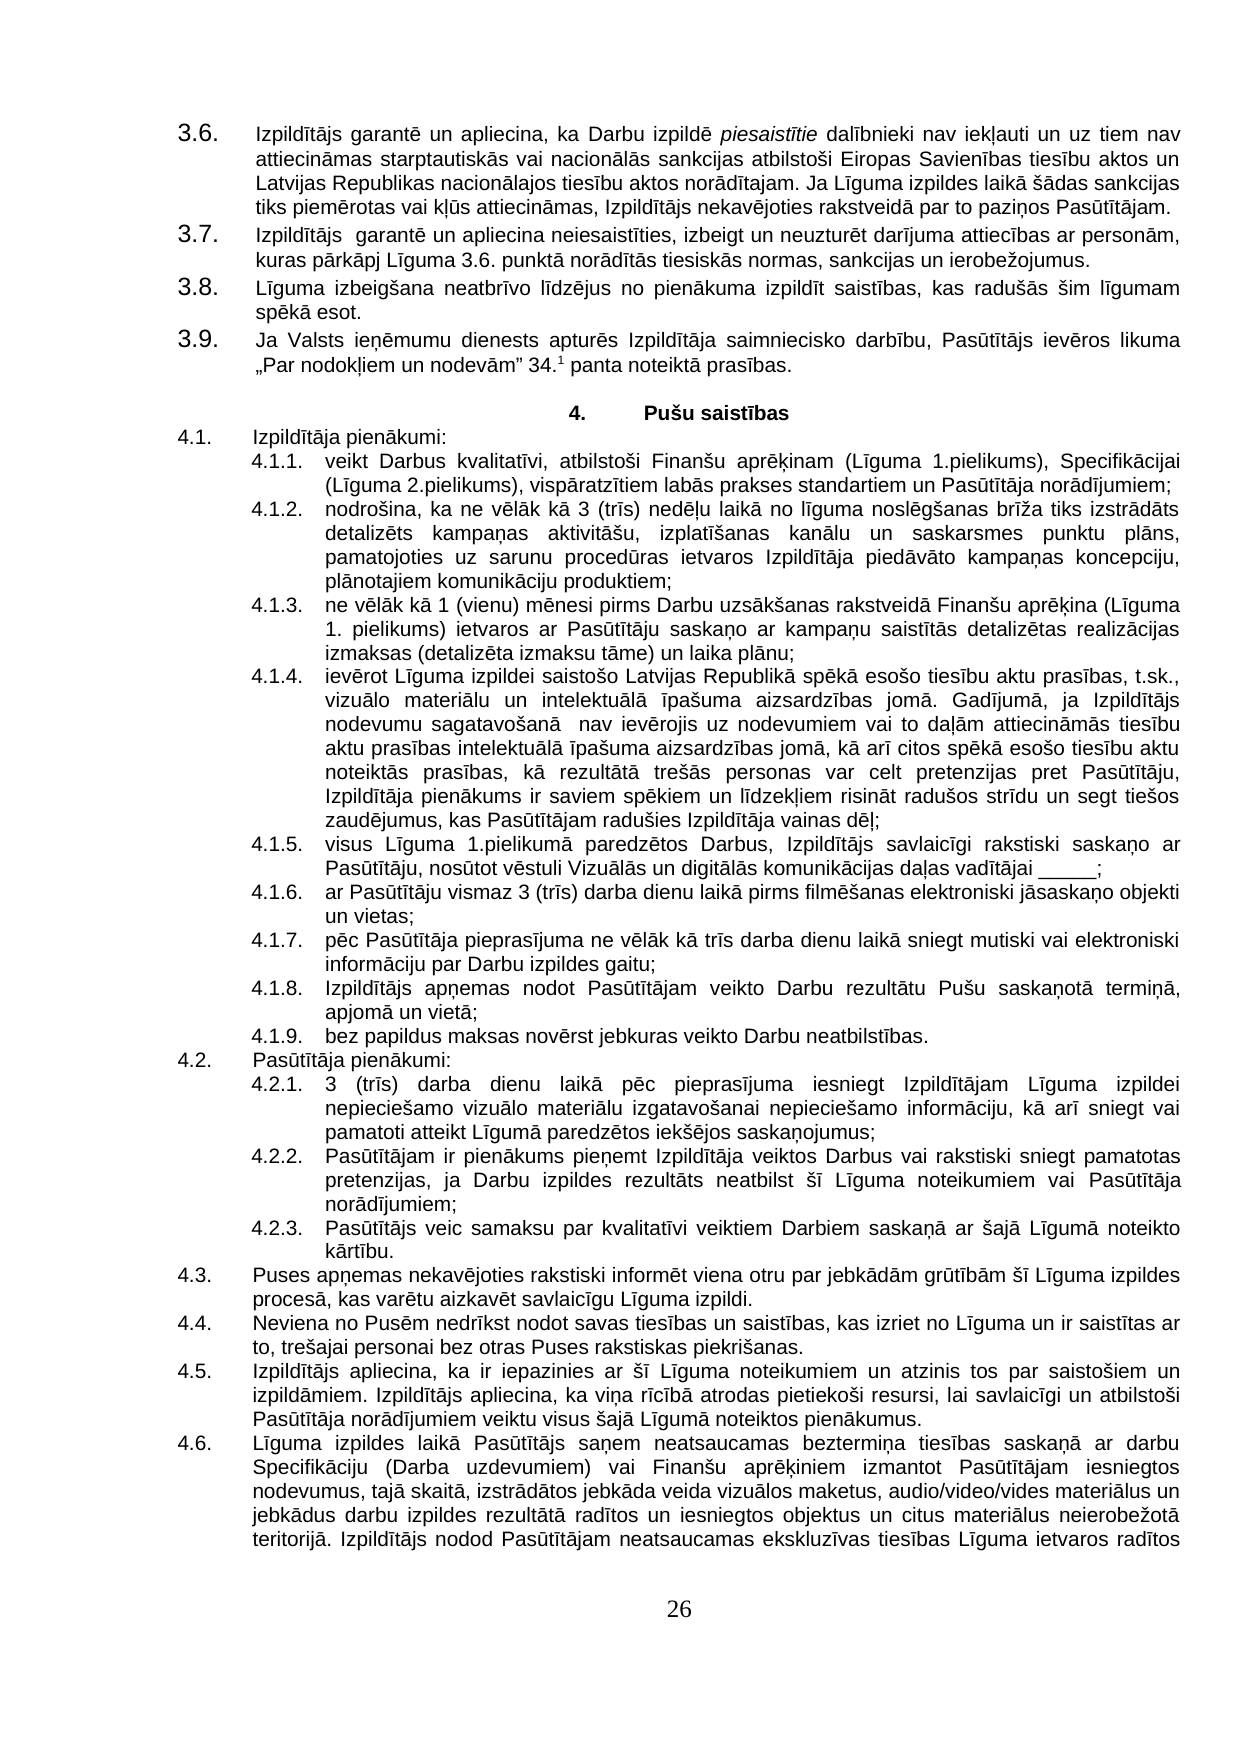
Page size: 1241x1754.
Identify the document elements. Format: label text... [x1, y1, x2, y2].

list 3 (trīs) darba dienu laikā pēc pieprasījuma iesniegt Izpildītājam Līguma izpildei nepieciešamo vizuālo materiālu izgatavošanai nepieciešamo informāciju, kā arī sniegt vai pamatoti atteikt Līgumā paredzētos iekšējos saskaņojumus; [251, 1072, 1181, 1143]
list Ja Valsts ieņēmumu dienests apturēs Izpildītāja saimniecisko darbību, Pasūtītājs ievēros likuma „Par nodokļiem un nodevām” 34.1 panta noteiktā prasības. [177, 324, 1181, 377]
list Izpildītāja pienākumi: [177, 425, 1181, 449]
list ievērot Līguma izpildei saistošo Latvijas Republikā spēkā esošo tiesību aktu prasības, t.sk., vizuālo materiālu un intelektuālā īpašuma aizsardzības jomā. Gadījumā, ja Izpildītājs nodevumu sagatavošanā nav ievērojis uz nodevumiem vai to daļām attiecināmās tiesību aktu prasības intelektuālā īpašuma aizsardzības jomā, kā arī citos spēkā esošo tiesību aktu noteiktās prasības, kā rezultātā trešās personas var celt pretenzijas pret Pasūtītāju, Izpildītāja pienākums ir saviem spēkiem un līdzekļiem risināt radušos strīdu un segt tiešos zaudējumus, kas Pasūtītājam radušies Izpildītāja vainas dēļ; [251, 664, 1181, 832]
text 4. Pušu saistības [177, 401, 1181, 425]
list veikt Darbus kvalitatīvi, atbilstoši Finanšu aprēķinam (Līguma 1.pielikums), Specifikācijai (Līguma 2.pielikums), vispāratzītiem labās prakses standartiem un Pasūtītāja norādījumiem; [251, 449, 1181, 497]
list Izpildītājs apņemas nodot Pasūtītājam veikto Darbu rezultātu Pušu saskaņotā termiņā, apjomā un vietā; [251, 976, 1181, 1024]
list ne vēlāk kā 1 (vienu) mēnesi pirms Darbu uzsākšanas rakstveidā Finanšu aprēķina (Līguma 1. pielikums) ietvaros ar Pasūtītāju saskaņo ar kampaņu saistītās detalizētas realizācijas izmaksas (detalizēta izmaksu tāme) un laika plānu; [251, 592, 1181, 664]
list Izpildītājs apliecina, ka ir iepazinies ar šī Līguma noteikumiem un atzinis tos par saistošiem un izpildāmiem. Izpildītājs apliecina, ka viņa rīcībā atrodas pietiekoši resursi, lai savlaicīgi un atbilstoši Pasūtītāja norādījumiem veiktu visus šajā Līgumā noteiktos pienākumus. [177, 1359, 1181, 1431]
list Puses apņemas nekavējoties rakstiski informēt viena otru par jebkādām grūtībām šī Līguma izpildes procesā, kas varētu aizkavēt savlaicīgu Līguma izpildi. [177, 1263, 1181, 1311]
list Pasūtītāja pienākumi: [177, 1048, 1181, 1072]
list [177, 1431, 1181, 1551]
list visus Līguma 1.pielikumā paredzētos Darbus, Izpildītājs savlaicīgi rakstiski saskaņo ar Pasūtītāju, nosūtot vēstuli Vizuālās un digitālās komunikācijas daļas vadītājai _____; [251, 832, 1181, 880]
list ar Pasūtītāju vismaz 3 (trīs) darba dienu laikā pirms filmēšanas elektroniski jāsaskaņo objekti un vietas; [251, 880, 1181, 928]
list Līguma izbeigšana neatbrīvo līdzējus no pienākuma izpildīt saistības, kas radušās šim līgumam spēkā esot. [177, 271, 1181, 324]
list Pasūtītājs veic samaksu par kvalitatīvi veiktiem Darbiem saskaņā ar šajā Līgumā noteikto kārtību. [251, 1215, 1181, 1263]
list Neviena no Pusēm nedrīkst nodot savas tiesības un saistības, kas izriet no Līguma un ir saistītas ar to, trešajai personai bez otras Puses rakstiskas piekrišanas. [177, 1311, 1181, 1359]
list Izpildītājs garantē un apliecina neiesaistīties, izbeigt un neuzturēt darījuma attiecības ar personām, kuras pārkāpj Līguma 3.6. punktā norādītās tiesiskās normas, sankcijas un ierobežojumus. [177, 219, 1181, 271]
list pēc Pasūtītāja pieprasījuma ne vēlāk kā trīs darba dienu laikā sniegt mutiski vai elektroniski informāciju par Darbu izpildes gaitu; [251, 928, 1181, 976]
list Izpildītājs garantē un apliecina, ka Darbu izpildē piesaistītie dalībnieki nav iekļauti un uz tiem nav attiecināmas starptautiskās vai nacionālās sankcijas atbilstoši Eiropas Savienības tiesību aktos un Latvijas Republikas nacionālajos tiesību aktos norādītajam. Ja Līguma izpildes laikā šādas sankcijas tiks piemērotas vai kļūs attiecināmas, Izpildītājs nekavējoties rakstveidā par to paziņos Pasūtītājam. [177, 118, 1181, 219]
list nodrošina, ka ne vēlāk kā 3 (trīs) nedēļu laikā no līguma noslēgšanas brīža tiks izstrādāts detalizēts kampaņas aktivitāšu, izplatīšanas kanālu un saskarsmes punktu plāns, pamatojoties uz sarunu procedūras ietvaros Izpildītāja piedāvāto kampaņas koncepciju, plānotajiem komunikāciju produktiem; [251, 497, 1181, 592]
list Pasūtītājam ir pienākums pieņemt Izpildītāja veiktos Darbus vai rakstiski sniegt pamatotas pretenzijas, ja Darbu izpildes rezultāts neatbilst šī Līguma noteikumiem vai Pasūtītāja norādījumiem; [251, 1143, 1181, 1215]
list bez papildus maksas novērst jebkuras veikto Darbu neatbilstības. [251, 1024, 1181, 1048]
